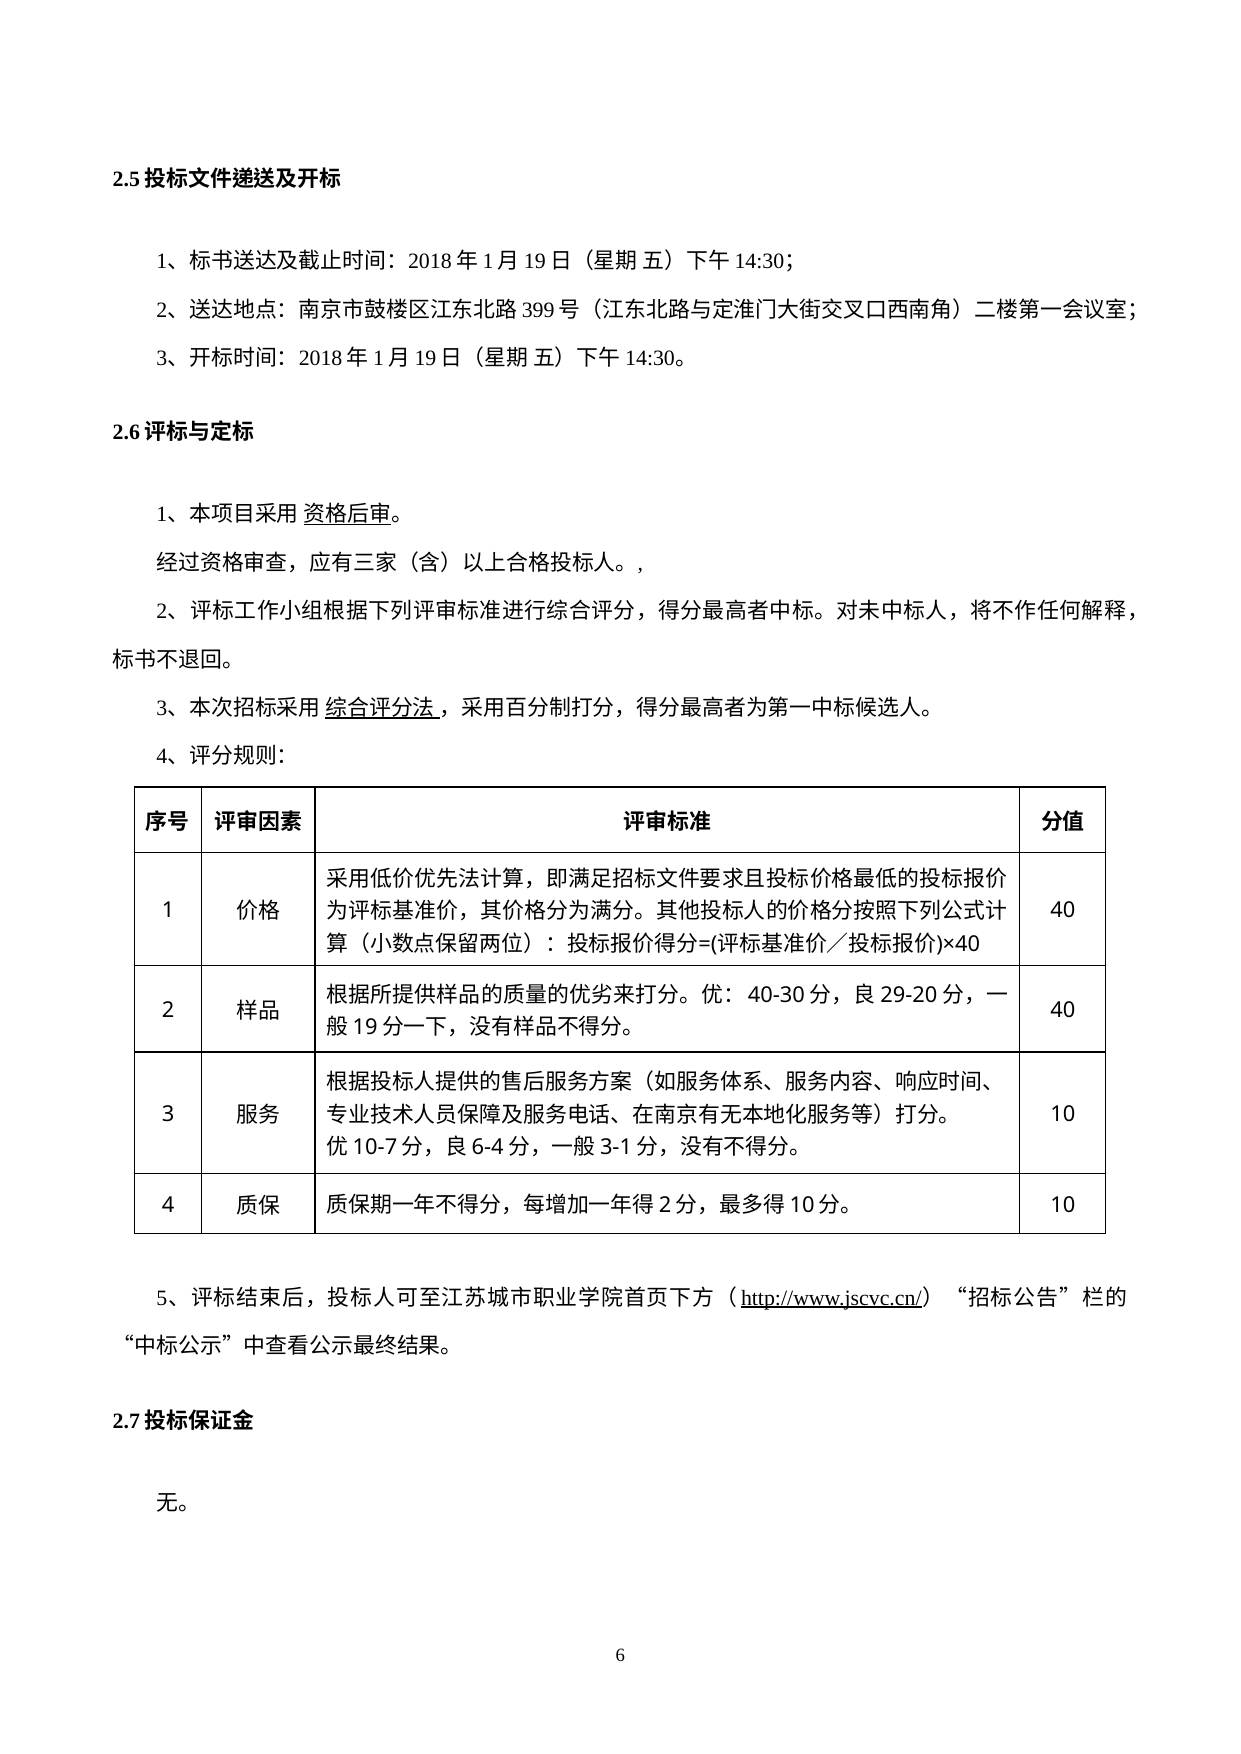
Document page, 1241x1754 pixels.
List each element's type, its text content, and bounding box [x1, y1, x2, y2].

table_cell 40 [1020, 966, 1105, 1051]
text 2、评标工作小组根据下列评审标准进行综合评分，得分最高者中标。对未中标人，将不作任何解释，标书不退回。 [112, 593, 1128, 674]
table_cell 2 [135, 966, 201, 1051]
table_cell 4 [135, 1174, 201, 1233]
table_header 分值 [1020, 788, 1105, 852]
text 1、标书送达及截止时间：2018年1月19日（星期 五）下午14:30； [112, 243, 1128, 275]
text 经过资格审查，应有三家（含）以上合格投标人。, [112, 544, 1128, 577]
table_cell 10 [1020, 1053, 1105, 1173]
table_header 评审因素 [202, 788, 314, 852]
table_cell 质保 [202, 1174, 314, 1233]
table_cell 根据投标人提供的售后服务方案（如服务体系、服务内容、响应时间、专业技术人员保障及服务电话、在南京有无本地化服务等）打分。 优10-7分，良6-4分，一般3-1分，没有不得分。 [316, 1053, 1019, 1173]
table_cell 10 [1020, 1174, 1105, 1233]
table_cell 1 [135, 853, 201, 965]
subtitle 2.6评标与定标 [112, 415, 1128, 447]
text 1、本项目采用 资格后审。 [112, 496, 1128, 528]
table_cell 采用低价优先法计算，即满足招标文件要求且投标价格最低的投标报价为评标基准价，其价格分为满分。其他投标人的价格分按照下列公式计算（小数点保留两位）：投标报价得分=(评标基准价／投标报价)×40 [316, 853, 1019, 965]
table_cell 服务 [202, 1053, 314, 1173]
text 3、本次招标采用 综合评分法 ，采用百分制打分，得分最高者为第一中标候选人。 [112, 690, 1128, 722]
text 3、开标时间：2018年1月19日（星期 五）下午14:30。 [112, 339, 1128, 372]
text 无。 [112, 1484, 1128, 1517]
table_header 评审标准 [316, 788, 1019, 852]
table_cell 样品 [202, 966, 314, 1051]
table_cell 3 [135, 1053, 201, 1173]
table_cell 40 [1020, 853, 1105, 965]
subtitle 2.5投标文件递送及开标 [112, 162, 1128, 194]
table_cell 根据所提供样品的质量的优劣来打分。优：40-30分，良29-20分，一般19分一下，没有样品不得分。 [316, 966, 1019, 1051]
table_cell 价格 [202, 853, 314, 965]
text 2、送达地点：南京市鼓楼区江东北路399号（江东北路与定淮门大街交叉口西南角）二楼第一会议室； [112, 291, 1128, 324]
table_cell 质保期一年不得分，每增加一年得2分，最多得10分。 [316, 1174, 1019, 1233]
table_header 序号 [135, 788, 201, 852]
text 4、评分规则： [112, 738, 1128, 771]
text 5、评标结束后，投标人可至江苏城市职业学院首页下方（http://www.jscvc.cn/）“招标公告”栏的“中标公示”中查看公示最终结果。 [112, 1279, 1128, 1360]
subtitle 2.7投标保证金 [112, 1403, 1128, 1436]
